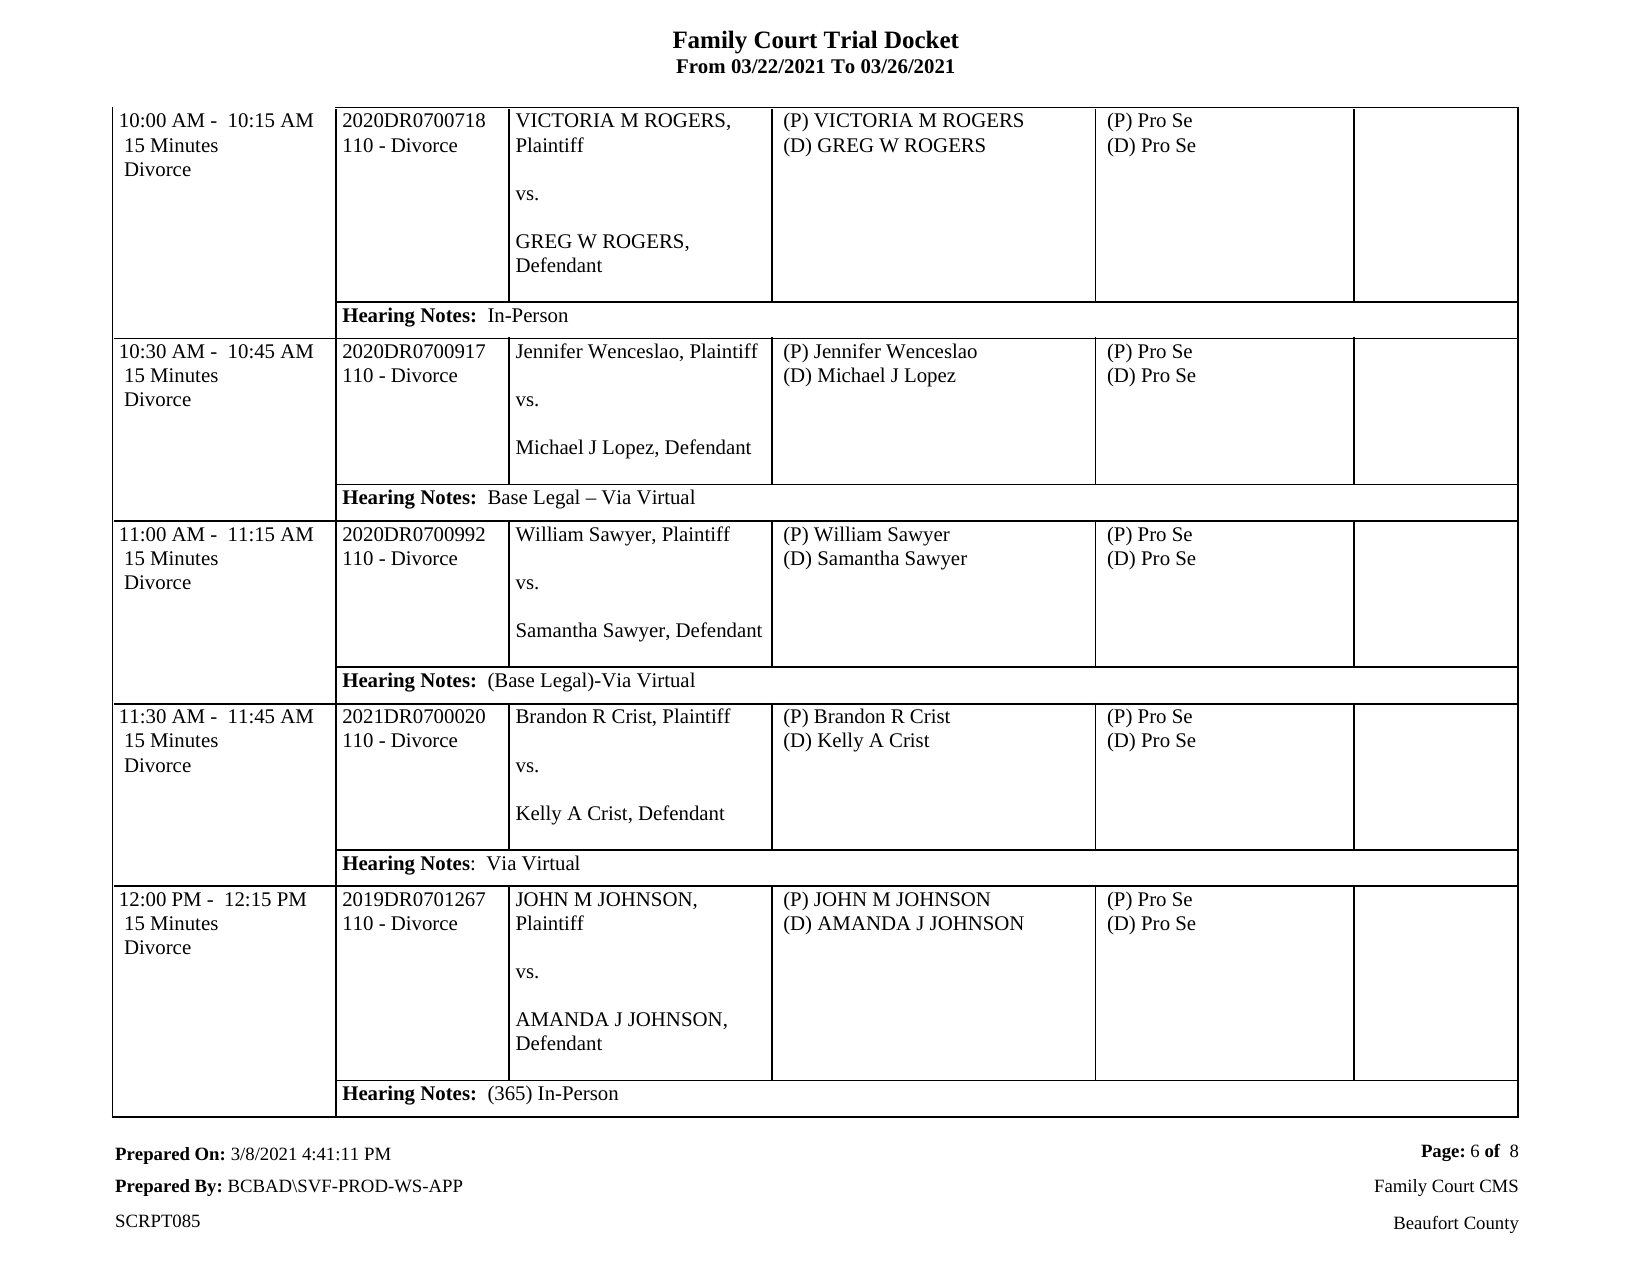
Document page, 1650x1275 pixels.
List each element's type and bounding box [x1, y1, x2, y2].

table_header [510, 108, 772, 301]
table_header [113, 704, 335, 885]
table_header [510, 522, 771, 666]
table_header [773, 108, 1095, 301]
table_header [1096, 705, 1353, 849]
table_header [337, 108, 509, 301]
table_header [337, 485, 1517, 520]
table_header [113, 107, 336, 338]
table_header [113, 886, 335, 1116]
table_header [337, 705, 508, 849]
table_header [1096, 339, 1353, 484]
table_header [337, 303, 1517, 338]
table_header [337, 851, 1517, 885]
table_header [773, 522, 1095, 666]
table_header [337, 887, 508, 1080]
table_header [1355, 887, 1517, 1080]
table_header [510, 339, 771, 484]
table_header [1096, 522, 1353, 666]
table_header [113, 521, 335, 703]
table_header [337, 1081, 1517, 1116]
table_header [337, 339, 508, 484]
table_header [1355, 705, 1517, 849]
table_header [510, 887, 771, 1080]
table_header [337, 668, 1517, 703]
table_header [773, 339, 1095, 484]
table_header [773, 705, 1095, 849]
table_header [1096, 108, 1354, 301]
table_header [1355, 522, 1517, 666]
table_header [1355, 339, 1517, 484]
table_header [1355, 108, 1517, 301]
table_header [510, 705, 771, 849]
table_header [113, 339, 335, 520]
table_header [1096, 887, 1353, 1080]
table_header [773, 887, 1095, 1080]
table_header [337, 522, 508, 666]
